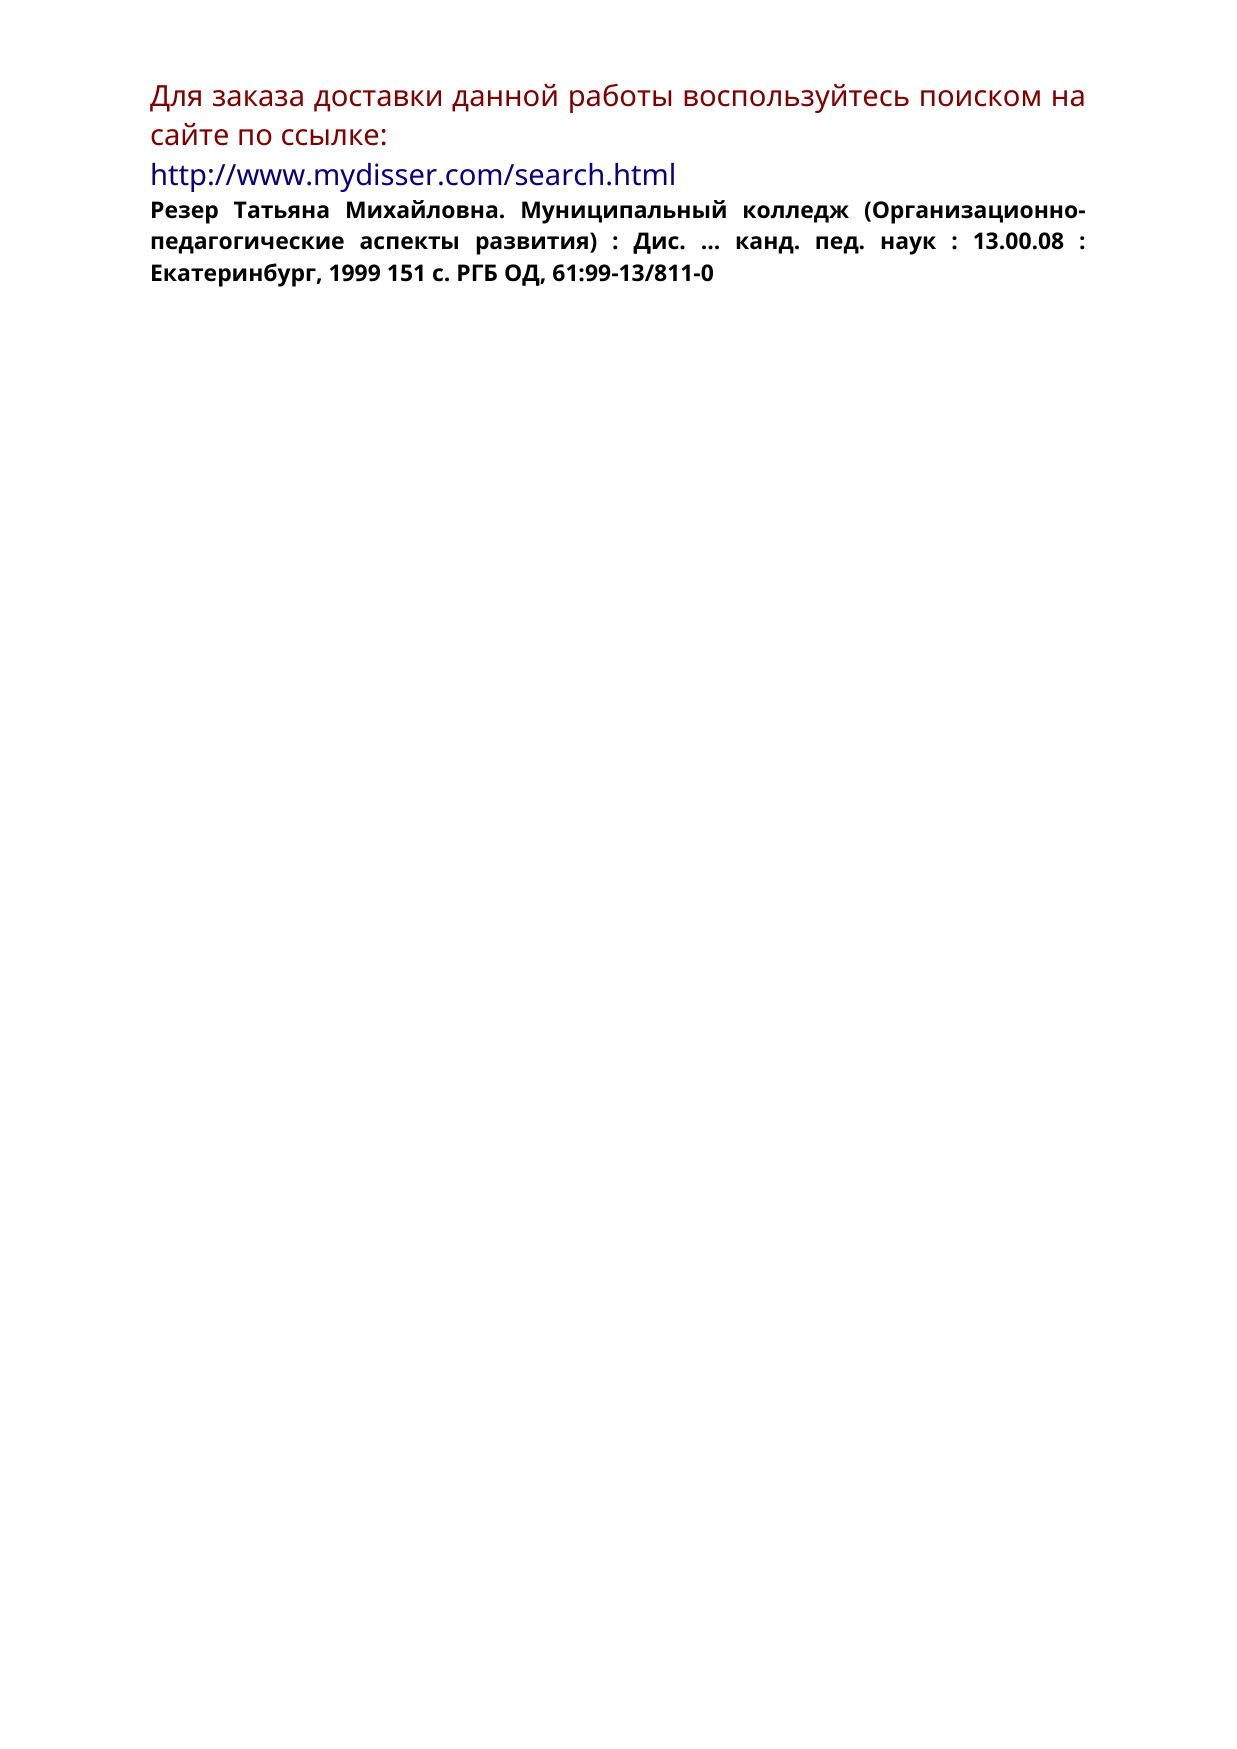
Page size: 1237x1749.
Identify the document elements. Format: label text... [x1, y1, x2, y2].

text Резер Татьяна Михайловна. Муниципальный колледж (Организационно-педагогические аспекты развития) : Дис. ... канд. пед. наук : 13.00.08 : Екатеринбург, 1999 151 c. РГБ ОД, 61:99-13/811-0 [150, 194, 1086, 288]
